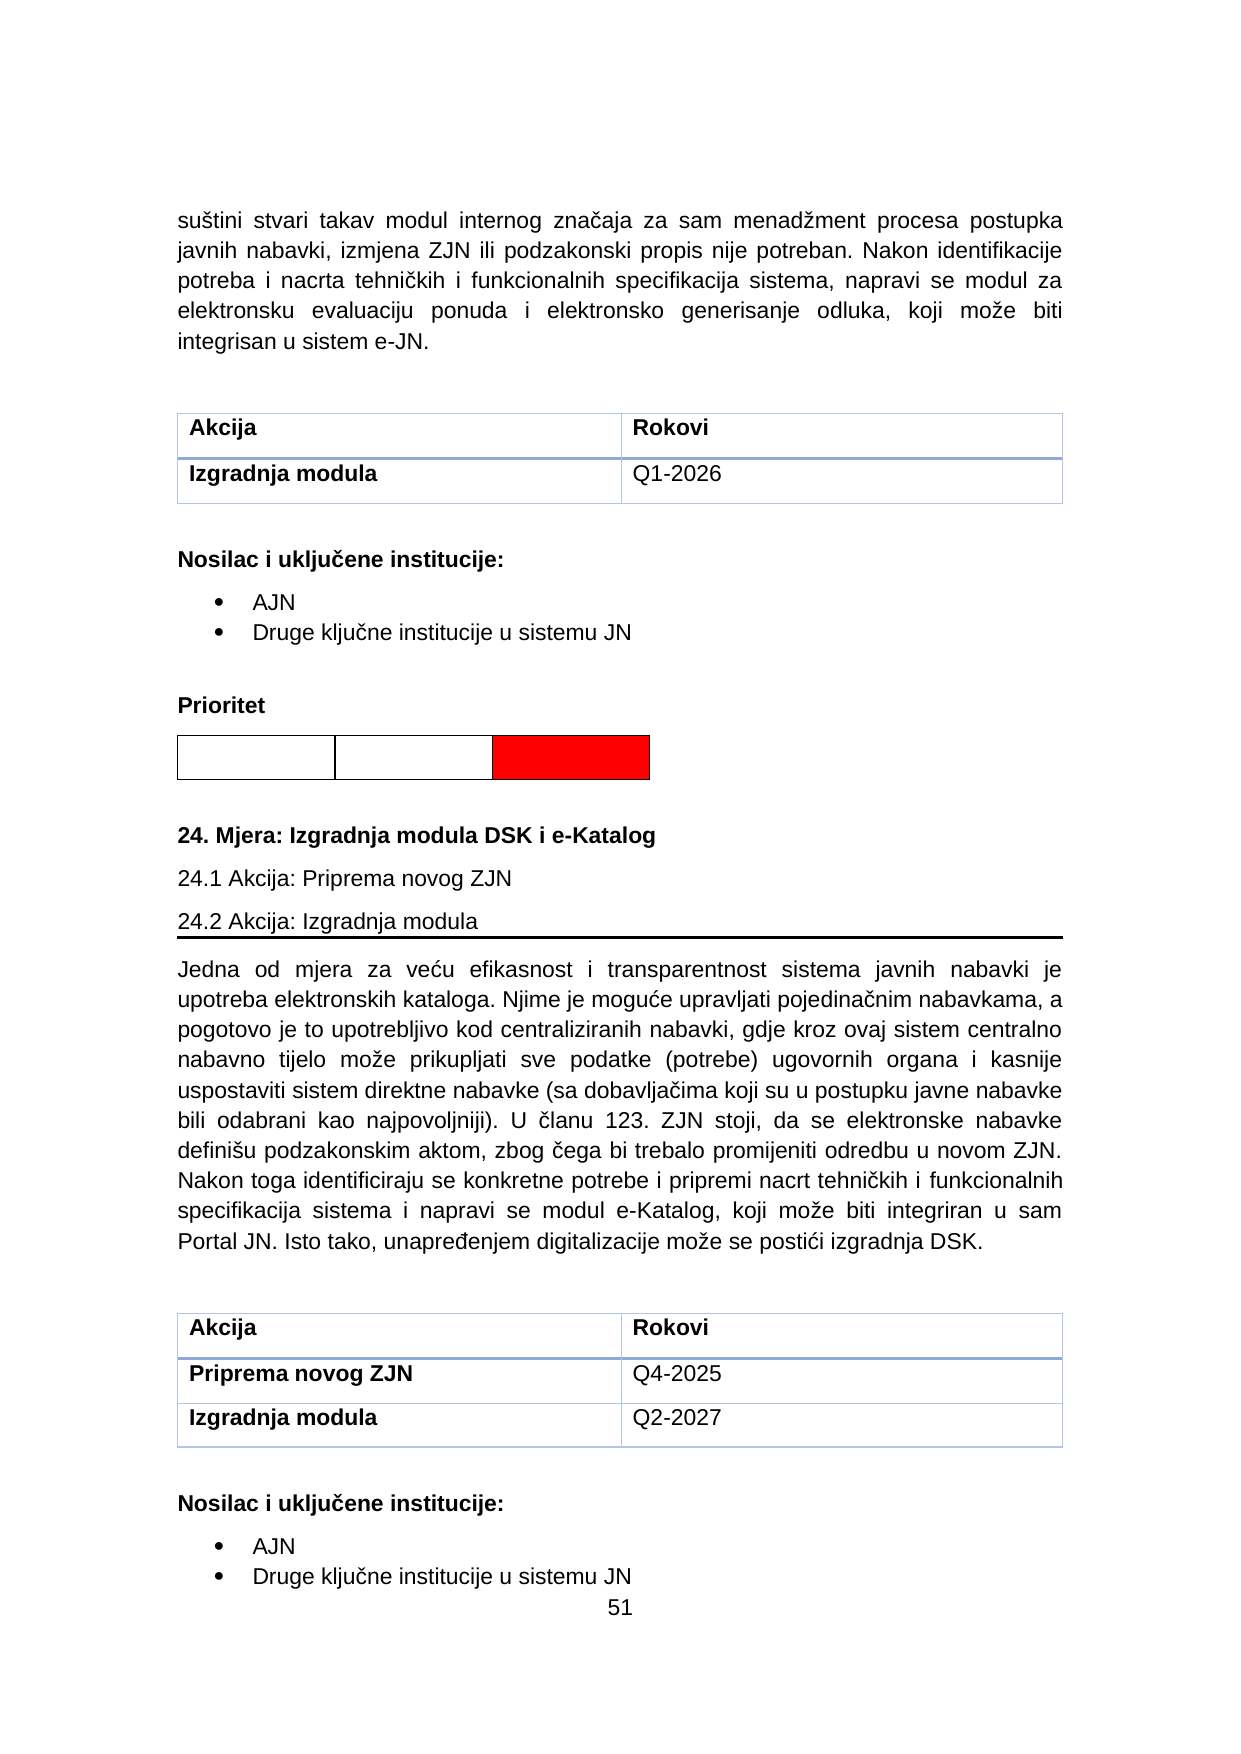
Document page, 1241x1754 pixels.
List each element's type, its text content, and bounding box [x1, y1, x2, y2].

table_cell Izgradnja modula [178, 460, 621, 503]
list Druge ključne institucije u sistemu JN [215, 619, 1063, 646]
text Nosilac i uključene institucije: [177, 1490, 1063, 1516]
text Jedna od mjera za veću efikasnost i transparentnost sistema javnih nabavki je upotreba elektronskih kataloga. Njime je moguće upravljati pojedinačnim nabavkama, a pogotovo je to upotrebljivo kod centraliziranih nabavki, gdje kroz ovaj sistem centralno nabavno tijelo može prikupljati sve podatke (potrebe) ugovornih organa i kasnije uspostaviti sistem direktne nabavke (sa dobavljačima koji su u postupku javne nabavke bili odabrani kao najpovoljniji). U članu 123. ZJN stoji, da se elektronske nabavke definišu podzakonskim aktom, zbog čega bi trebalo promijeniti odredbu u novom ZJN. Nakon toga identificiraju se konkretne potrebe i pripremi nacrt tehničkih i funkcionalnih specifikacija sistema i napravi se modul e-Katalog, koji može biti integriran u sam Portal JN. Isto tako, unapređenjem digitalizacije može se postići izgradnja DSK. [177, 956, 1063, 1254]
text 24. Mjera: Izgradnja modula DSK i e-Katalog [177, 822, 1063, 849]
list AJN [215, 589, 1063, 615]
table_cell Izgradnja modula [178, 1404, 621, 1446]
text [177, 207, 1063, 354]
list Druge ključne institucije u sistemu JN [215, 1563, 1063, 1589]
table_cell Q4-2025 [622, 1360, 1062, 1403]
table_header Akcija [178, 414, 621, 457]
table_cell Q1-2026 [622, 460, 1062, 503]
table_header [493, 736, 649, 779]
text 24.1 Akcija: Priprema novog ZJN [177, 865, 1063, 891]
table_header [336, 736, 492, 779]
table_header Akcija [178, 1314, 621, 1357]
list AJN [215, 1533, 1063, 1559]
text Nosilac i uključene institucije: [177, 546, 1063, 573]
text 24.2 Akcija: Izgradnja modula [177, 908, 1063, 936]
table_cell Priprema novog ZJN [178, 1360, 621, 1403]
text Prioritet [177, 692, 1063, 718]
table_header Rokovi [622, 1314, 1062, 1357]
table_cell Q2-2027 [622, 1404, 1062, 1446]
table_header Rokovi [622, 414, 1062, 457]
table_header [178, 736, 334, 779]
